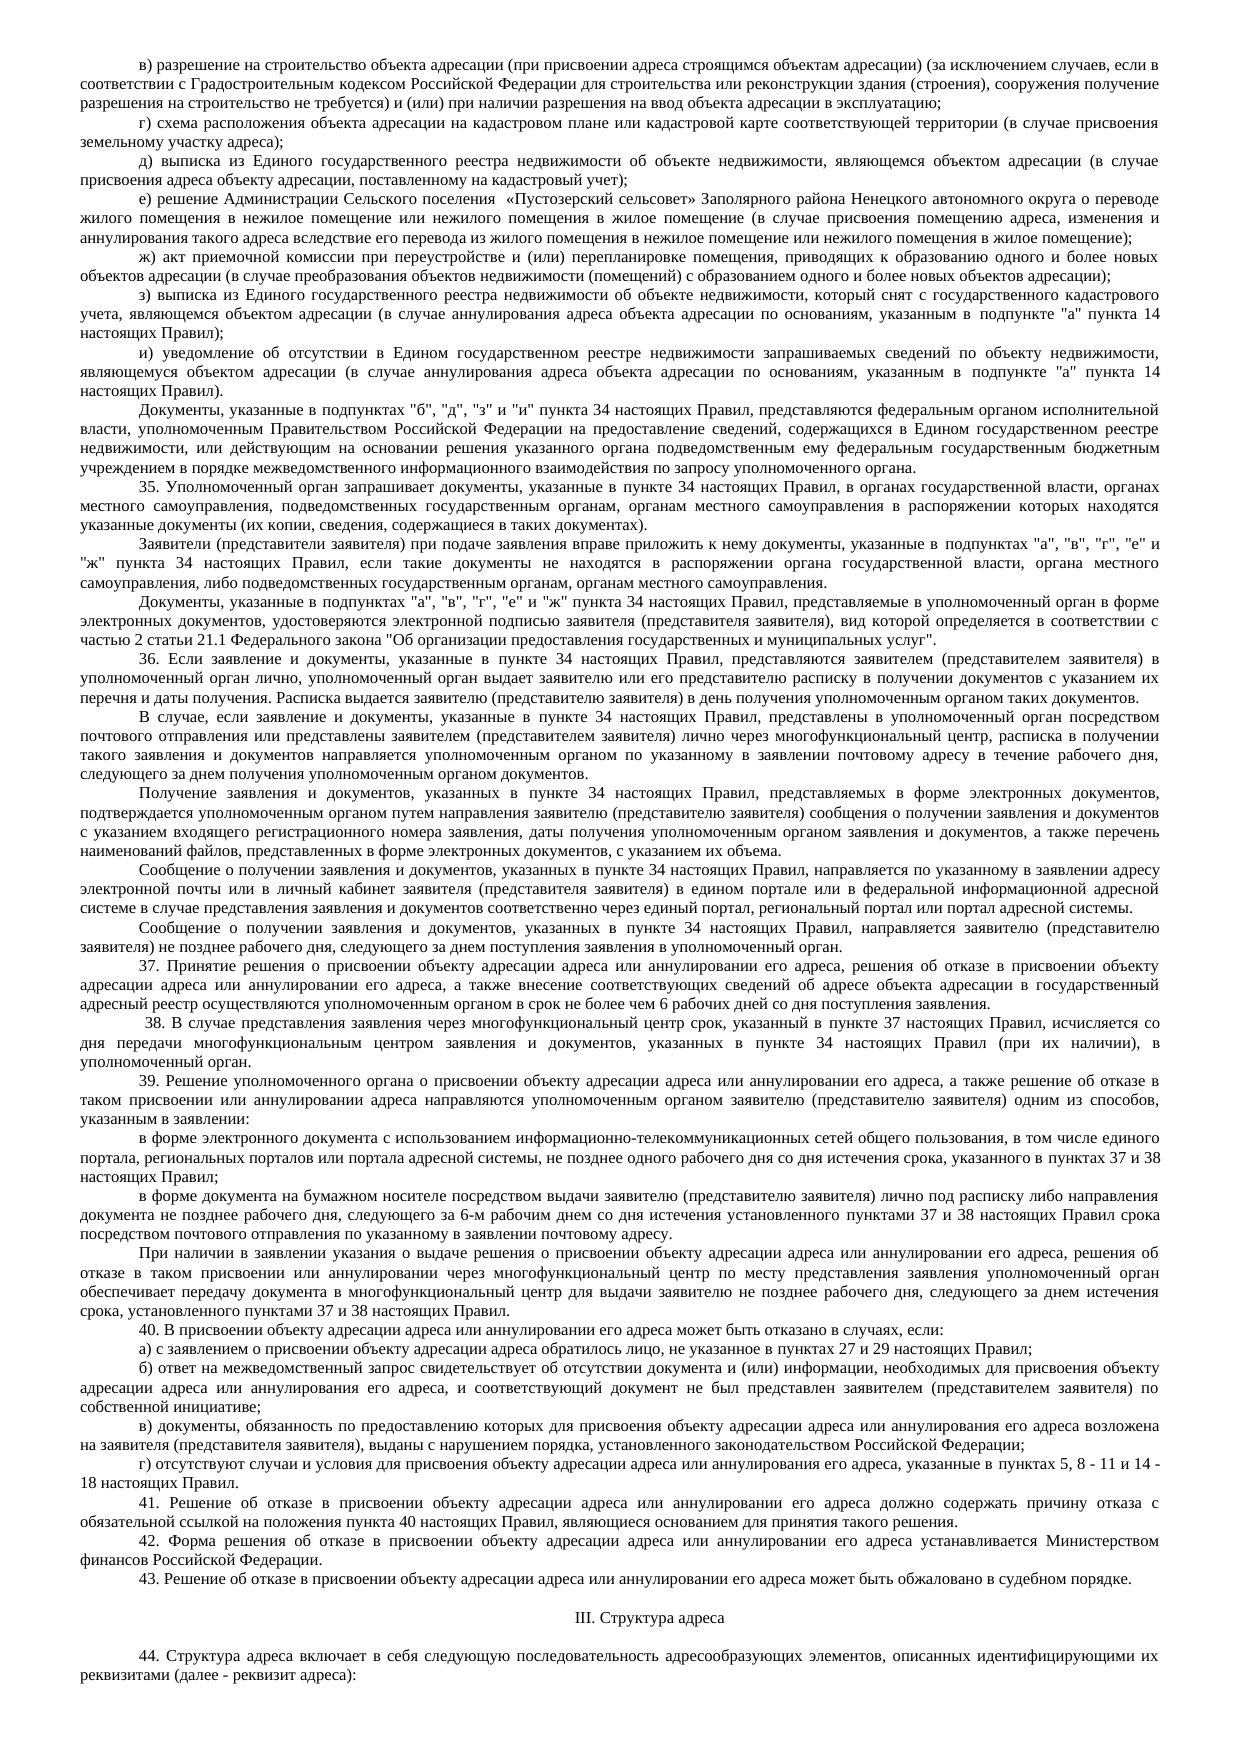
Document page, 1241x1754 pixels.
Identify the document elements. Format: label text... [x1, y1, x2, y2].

text Документы, указанные в подпунктах "б", "д", "з" и "и" пункта 34 настоящих Правил, представляются федеральным органом исполнительной власти, уполномоченным Правительством Российской Федерации на предоставление сведений, содержащихся в Едином государственном реестре недвижимости, или действующим на основании решения указанного органа подведомственным ему федеральным государственным бюджетным учреждением в порядке межведомственного информационного взаимодействия по запросу уполномоченного органа. [80, 400, 1161, 477]
text 42. Форма решения об отказе в присвоении объекту адресации адреса или аннулировании его адреса устанавливается Министерством финансов Российской Федерации. [80, 1531, 1161, 1569]
text Сообщение о получении заявления и документов, указанных в пункте 34 настоящих Правил, направляется по указанному в заявлении адресу электронной почты или в личный кабинет заявителя (представителя заявителя) в едином портале или в федеральной информационной адресной системе в случае представления заявления и документов соответственно через единый портал, региональный портал или портал адресной системы. [80, 860, 1161, 917]
text з) выписка из Единого государственного реестра недвижимости об объекте недвижимости, который снят с государственного кадастрового учета, являющемся объектом адресации (в случае аннулирования адреса объекта адресации по основаниям, указанным в подпункте "а" пункта 14 настоящих Правил); [80, 285, 1161, 342]
text в форме электронного документа с использованием информационно-телекоммуникационных сетей общего пользования, в том числе единого портала, региональных порталов или портала адресной системы, не позднее одного рабочего дня со дня истечения срока, указанного в пунктах 37 и 38 настоящих Правил; [80, 1128, 1161, 1186]
text в форме документа на бумажном носителе посредством выдачи заявителю (представителю заявителя) лично под расписку либо направления документа не позднее рабочего дня, следующего за 6-м рабочим днем со дня истечения установленного пунктами 37 и 38 настоящих Правил срока посредством почтового отправления по указанному в заявлении почтовому адресу. [80, 1186, 1161, 1243]
text 39. Решение уполномоченного органа о присвоении объекту адресации адреса или аннулировании его адреса, а также решение об отказе в таком присвоении или аннулировании адреса направляются уполномоченным органом заявителю (представителю заявителя) одним из способов, указанным в заявлении: [80, 1071, 1161, 1128]
text ж) акт приемочной комиссии при переустройстве и (или) перепланировке помещения, приводящих к образованию одного и более новых объектов адресации (в случае преобразования объектов недвижимости (помещений) с образованием одного и более новых объектов адресации); [80, 247, 1161, 285]
text а) с заявлением о присвоении объекту адресации адреса обратилось лицо, не указанное в пунктах 27 и 29 настоящих Правил; [80, 1339, 1161, 1358]
text 41. Решение об отказе в присвоении объекту адресации адреса или аннулировании его адреса должно содержать причину отказа с обязательной ссылкой на положения пункта 40 настоящих Правил, являющиеся основанием для принятия такого решения. [80, 1492, 1161, 1531]
text При наличии в заявлении указания о выдаче решения о присвоении объекту адресации адреса или аннулировании его адреса, решения об отказе в таком присвоении или аннулировании через многофункциональный центр по месту представления заявления уполномоченный орган обеспечивает передачу документа в многофункциональный центр для выдачи заявителю не позднее рабочего дня, следующего за днем истечения срока, установленного пунктами 37 и 38 настоящих Правил. [80, 1243, 1161, 1320]
text 38. В случае представления заявления через многофункциональный центр срок, указанный в пункте 37 настоящих Правил, исчисляется со дня передачи многофункциональным центром заявления и документов, указанных в пункте 34 настоящих Правил (при их наличии), в уполномоченный орган. [80, 1013, 1161, 1071]
text в) документы, обязанность по предоставлению которых для присвоения объекту адресации адреса или аннулирования его адреса возложена на заявителя (представителя заявителя), выданы с нарушением порядка, установленного законодательством Российской Федерации; [80, 1416, 1161, 1454]
text е) решение Администрации Сельского поселения «Пустозерский сельсовет» Заполярного района Ненецкого автономного округа о переводе жилого помещения в нежилое помещение или нежилого помещения в жилое помещение (в случае присвоения помещению адреса, изменения и аннулирования такого адреса вследствие его перевода из жилого помещения в нежилое помещение или нежилого помещения в жилое помещение); [80, 189, 1161, 247]
text Получение заявления и документов, указанных в пункте 34 настоящих Правил, представляемых в форме электронных документов, подтверждается уполномоченным органом путем направления заявителю (представителю заявителя) сообщения о получении заявления и документов с указанием входящего регистрационного номера заявления, даты получения уполномоченным органом заявления и документов, а также перечень наименований файлов, представленных в форме электронных документов, с указанием их объема. [80, 783, 1161, 860]
text д) выписка из Единого государственного реестра недвижимости об объекте недвижимости, являющемся объектом адресации (в случае присвоения адреса объекту адресации, поставленному на кадастровый учет); [80, 151, 1161, 189]
text Сообщение о получении заявления и документов, указанных в пункте 34 настоящих Правил, направляется заявителю (представителю заявителя) не позднее рабочего дня, следующего за днем поступления заявления в уполномоченный орган. [80, 917, 1161, 956]
text Документы, указанные в подпунктах "а", "в", "г", "е" и "ж" пункта 34 настоящих Правил, представляемые в уполномоченный орган в форме электронных документов, удостоверяются электронной подписью заявителя (представителя заявителя), вид которой определяется в соответствии с частью 2 статьи 21.1 Федерального закона "Об организации предоставления государственных и муниципальных услуг". [80, 592, 1161, 649]
text В случае, если заявление и документы, указанные в пункте 34 настоящих Правил, представлены в уполномоченный орган посредством почтового отправления или представлены заявителем (представителем заявителя) лично через многофункциональный центр, расписка в получении такого заявления и документов направляется уполномоченным органом по указанному в заявлении почтовому адресу в течение рабочего дня, следующего за днем получения уполномоченным органом документов. [80, 707, 1161, 783]
text г) отсутствуют случаи и условия для присвоения объекту адресации адреса или аннулирования его адреса, указанные в пунктах 5, 8 - 11 и 14 - 18 настоящих Правил. [80, 1454, 1161, 1492]
text б) ответ на межведомственный запрос свидетельствует об отсутствии документа и (или) информации, необходимых для присвоения объекту адресации адреса или аннулирования его адреса, и соответствующий документ не был представлен заявителем (представителем заявителя) по собственной инициативе; [80, 1358, 1161, 1416]
text 37. Принятие решения о присвоении объекту адресации адреса или аннулировании его адреса, решения об отказе в присвоении объекту адресации адреса или аннулировании его адреса, а также внесение соответствующих сведений об адресе объекта адресации в государственный адресный реестр осуществляются уполномоченным органом в срок не более чем 6 рабочих дней со дня поступления заявления. [80, 956, 1161, 1013]
text III. Структура адреса [80, 1607, 1161, 1627]
text 43. Решение об отказе в присвоении объекту адресации адреса или аннулировании его адреса может быть обжаловано в судебном порядке. [80, 1569, 1161, 1588]
text г) схема расположения объекта адресации на кадастровом плане или кадастровой карте соответствующей территории (в случае присвоения земельному участку адреса); [80, 112, 1161, 151]
text 36. Если заявление и документы, указанные в пункте 34 настоящих Правил, представляются заявителем (представителем заявителя) в уполномоченный орган лично, уполномоченный орган выдает заявителю или его представителю расписку в получении документов с указанием их перечня и даты получения. Расписка выдается заявителю (представителю заявителя) в день получения уполномоченным органом таких документов. [80, 649, 1161, 707]
text 40. В присвоении объекту адресации адреса или аннулировании его адреса может быть отказано в случаях, если: [80, 1320, 1161, 1339]
text Заявители (представители заявителя) при подаче заявления вправе приложить к нему документы, указанные в подпунктах "а", "в", "г", "е" и "ж" пункта 34 настоящих Правил, если такие документы не находятся в распоряжении органа государственной власти, органа местного самоуправления, либо подведомственных государственным органам, органам местного самоуправления. [80, 534, 1161, 592]
text и) уведомление об отсутствии в Едином государственном реестре недвижимости запрашиваемых сведений по объекту недвижимости, являющемуся объектом адресации (в случае аннулирования адреса объекта адресации по основаниям, указанным в подпункте "а" пункта 14 настоящих Правил). [80, 342, 1161, 400]
text 44. Структура адреса включает в себя следующую последовательность адресообразующих элементов, описанных идентифицирующими их реквизитами (далее - реквизит адреса): [80, 1646, 1161, 1684]
text 35. Уполномоченный орган запрашивает документы, указанные в пункте 34 настоящих Правил, в органах государственной власти, органах местного самоуправления, подведомственных государственным органам, органам местного самоуправления в распоряжении которых находятся указанные документы (их копии, сведения, содержащиеся в таких документах). [80, 477, 1161, 534]
text в) разрешение на строительство объекта адресации (при присвоении адреса строящимся объектам адресации) (за исключением случаев, если в соответствии с Градостроительным кодексом Российской Федерации для строительства или реконструкции здания (строения), сооружения получение разрешения на строительство не требуется) и (или) при наличии разрешения на ввод объекта адресации в эксплуатацию; [80, 55, 1161, 112]
